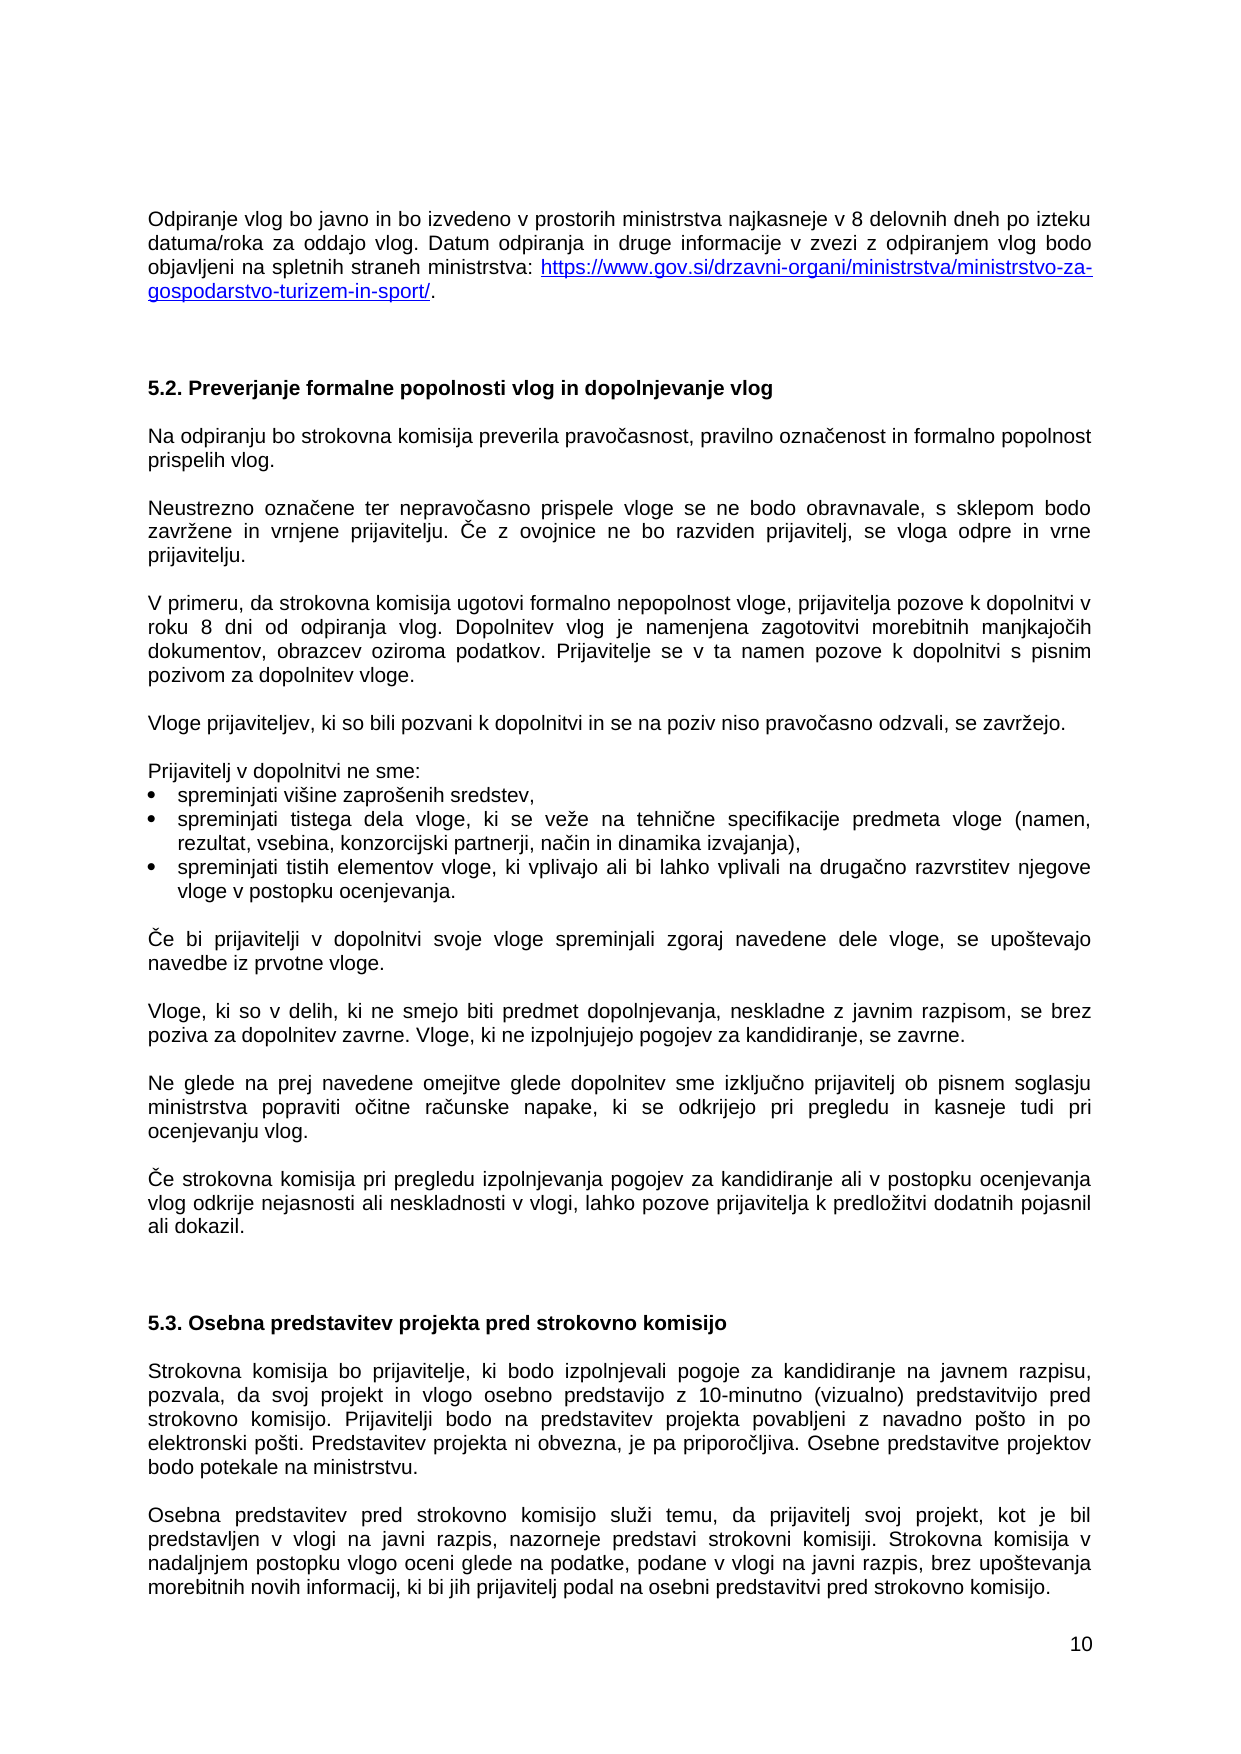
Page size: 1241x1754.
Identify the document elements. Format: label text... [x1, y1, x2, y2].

text Na odpiranju bo strokovna komisija preverila pravočasnost, pravilno označenost in formalno popolnost prispelih vlog. [148, 423, 1093, 471]
list spreminjati tistih elementov vloge, ki vplivajo ali bi lahko vplivali na drugačno razvrstitev njegove vloge v postopku ocenjevanja. [148, 855, 1093, 903]
text Neustrezno označene ter nepravočasno prispele vloge se ne bodo obravnavale, s sklepom bodo zavržene in vrnjene prijavitelju. Če z ovojnice ne bo razviden prijavitelj, se vloga odpre in vrne prijavitelju. [148, 495, 1093, 567]
list spreminjati tistega dela vloge, ki se veže na tehnične specifikacije predmeta vloge (namen, rezultat, vsebina, konzorcijski partnerji, način in dinamika izvajanja), [148, 807, 1093, 855]
subtitle 5.3. Osebna predstavitev projekta pred strokovno komisijo [148, 1311, 1093, 1335]
text Strokovna komisija bo prijavitelje, ki bodo izpolnjevali pogoje za kandidiranje na javnem razpisu, pozvala, da svoj projekt in vlogo osebno predstavijo z 10-minutno (vizualno) predstavitvijo pred strokovno komisijo. Prijavitelji bodo na predstavitev projekta povabljeni z navadno pošto in po elektronski pošti. Predstavitev projekta ni obvezna, je pa priporočljiva. Osebne predstavitve projektov bodo potekale na ministrstvu. [148, 1359, 1093, 1479]
text Če strokovna komisija pri pregledu izpolnjevanja pogojev za kandidiranje ali v postopku ocenjevanja vlog odkrije nejasnosti ali neskladnosti v vlogi, lahko pozove prijavitelja k predložitvi dodatnih pojasnil ali dokazil. [148, 1166, 1093, 1238]
text Prijavitelj v dopolnitvi ne sme: [148, 759, 1093, 783]
text V primeru, da strokovna komisija ugotovi formalno nepopolnost vloge, prijavitelja pozove k dopolnitvi v roku 8 dni od odpiranja vlog. Dopolnitev vlog je namenjena zagotovitvi morebitnih manjkajočih dokumentov, obrazcev oziroma podatkov. Prijavitelje se v ta namen pozove k dopolnitvi s pisnim pozivom za dopolnitev vloge. [148, 591, 1093, 687]
text Vloge, ki so v delih, ki ne smejo biti predmet dopolnjevanja, neskladne z javnim razpisom, se brez poziva za dopolnitev zavrne. Vloge, ki ne izpolnjujejo pogojev za kandidiranje, se zavrne. [148, 999, 1093, 1047]
subtitle 5.2. Preverjanje formalne popolnosti vlog in dopolnjevanje vlog [148, 376, 1093, 399]
list spreminjati višine zaprošenih sredstev, [148, 783, 1093, 807]
text Odpiranje vlog bo javno in bo izvedeno v prostorih ministrstva najkasneje v 8 delovnih dneh po izteku datuma/roka za oddajo vlog. Datum odpiranja in druge informacije v zvezi z odpiranjem vlog bodo objavljeni na spletnih straneh ministrstva: https://www.gov.si/drzavni-organi/ministrstva/ministrstvo-za-gospodarstvo-turizem-in-sport/. [148, 207, 1093, 303]
text Vloge prijaviteljev, ki so bili pozvani k dopolnitvi in se na poziv niso pravočasno odzvali, se zavržejo. [148, 711, 1093, 735]
text Osebna predstavitev pred strokovno komisijo služi temu, da prijavitelj svoj projekt, kot je bil predstavljen v vlogi na javni razpis, nazorneje predstavi strokovni komisiji. Strokovna komisija v nadaljnjem postopku vlogo oceni glede na podatke, podane v vlogi na javni razpis, brez upoštevanja morebitnih novih informacij, ki bi jih prijavitelj podal na osebni predstavitvi pred strokovno komisijo. [148, 1503, 1093, 1599]
text Če bi prijavitelji v dopolnitvi svoje vloge spreminjali zgoraj navedene dele vloge, se upoštevajo navedbe iz prvotne vloge. [148, 927, 1093, 975]
text Ne glede na prej navedene omejitve glede dopolnitev sme izključno prijavitelj ob pisnem soglasju ministrstva popraviti očitne računske napake, ki se odkrijejo pri pregledu in kasneje tudi pri ocenjevanju vlog. [148, 1071, 1093, 1142]
